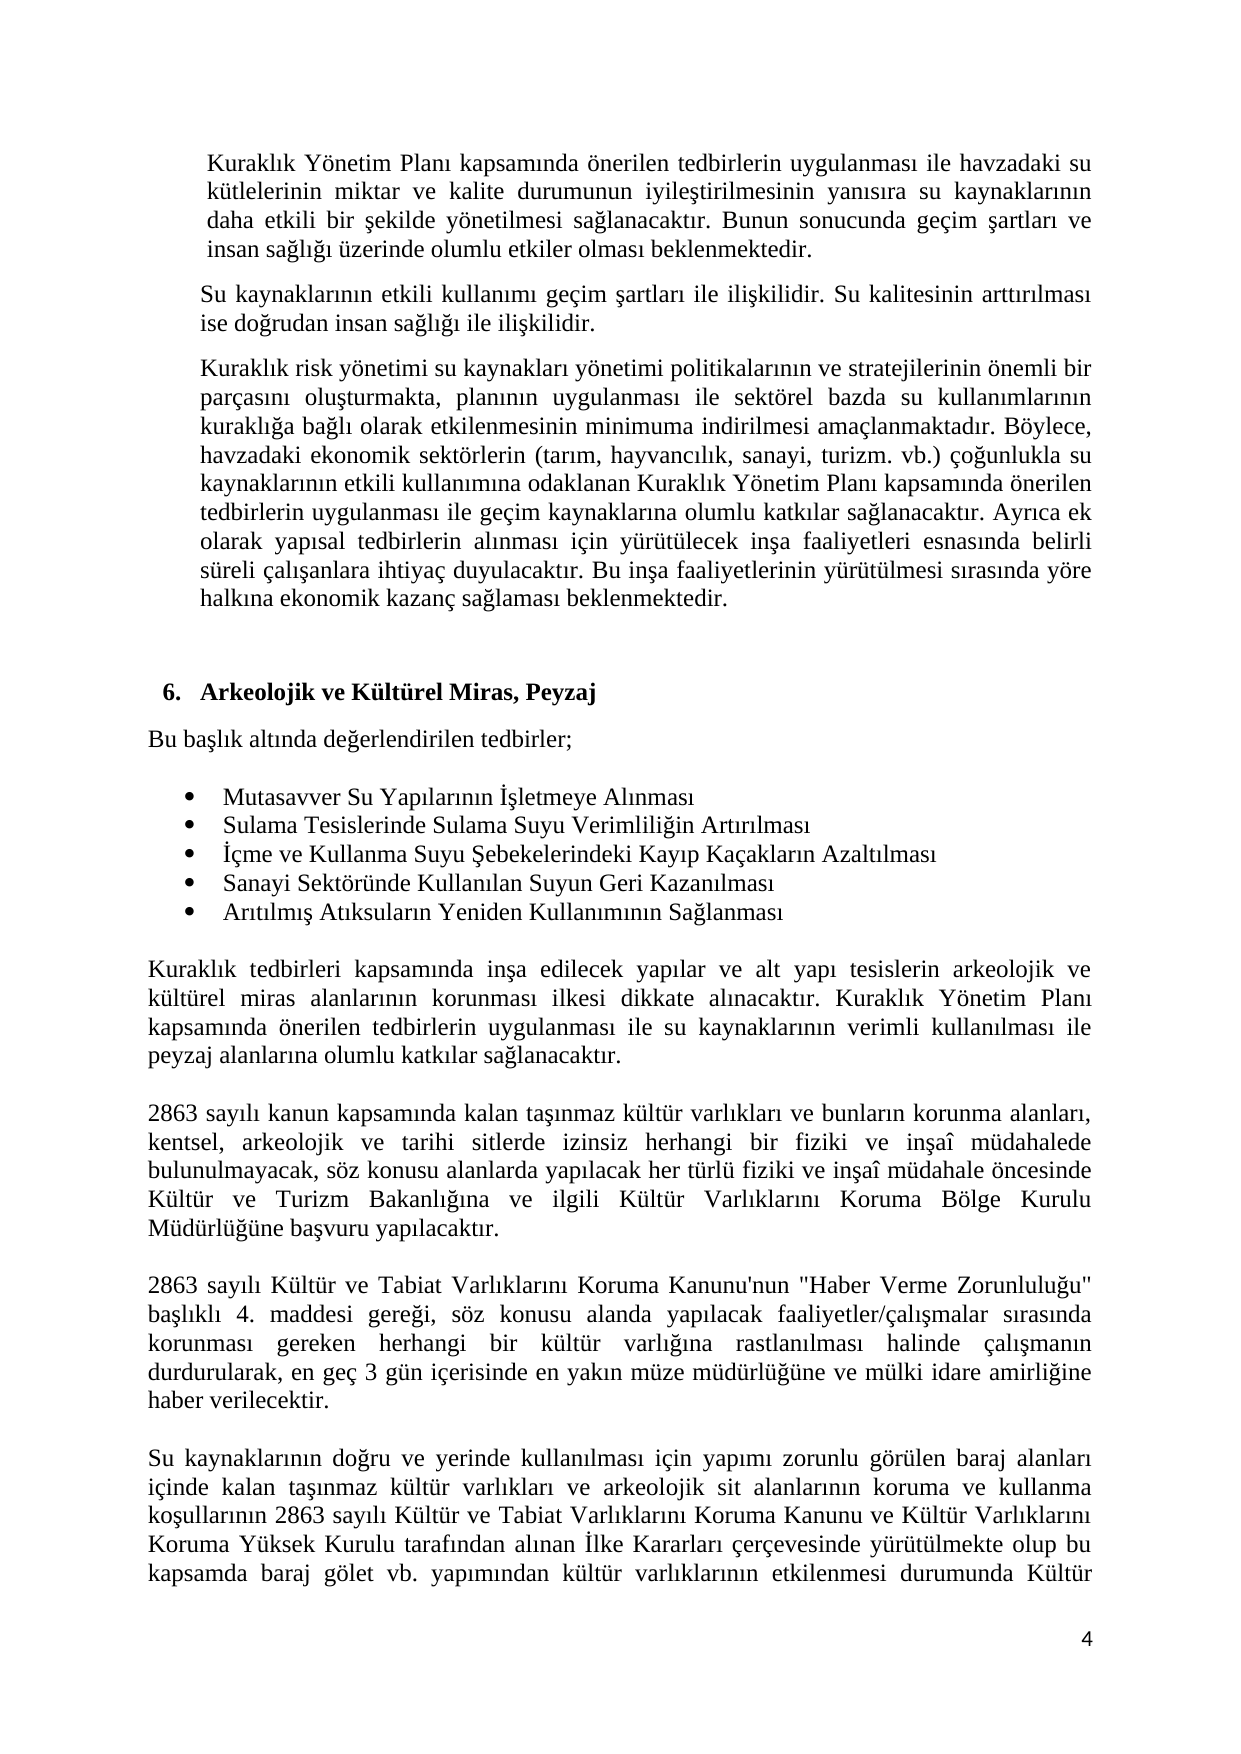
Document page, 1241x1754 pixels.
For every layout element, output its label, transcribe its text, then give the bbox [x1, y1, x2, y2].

text 2863 sayılı kanun kapsamında kalan taşınmaz kültür varlıkları ve bunların korunma alanları, kentsel, arkeolojik ve tarihi sitlerde izinsiz herhangi bir fiziki ve inşaî müdahalede bulunulmayacak, söz konusu alanlarda yapılacak her türlü fiziki ve inşaî müdahale öncesinde Kültür ve Turizm Bakanlığına ve ilgili Kültür Varlıklarını Koruma Bölge Kurulu Müdürlüğüne başvuru yapılacaktır. [148, 1098, 1093, 1242]
list Arkeolojik ve Kültürel Miras, Peyzaj [162, 677, 1093, 705]
list Sanayi Sektöründe Kullanılan Suyun Geri Kazanılması [185, 868, 1093, 897]
list Sulama Tesislerinde Sulama Suyu Verimliliğin Artırılması [185, 811, 1093, 839]
text Su kaynaklarının etkili kullanımı geçim şartları ile ilişkilidir. Su kalitesinin arttırılması ise doğrudan insan sağlığı ile ilişkilidir. [200, 279, 1093, 337]
text Bu başlık altında değerlendirilen tedbirler; [148, 724, 1093, 753]
list Mutasavver Su Yapılarının İşletmeye Alınması [185, 782, 1093, 811]
text Kuraklık risk yönetimi su kaynakları yönetimi politikalarının ve stratejilerinin önemli bir parçasını oluşturmakta, planının uygulanması ile sektörel bazda su kullanımlarının kuraklığa bağlı olarak etkilenmesinin minimuma indirilmesi amaçlanmaktadır. Böylece, havzadaki ekonomik sektörlerin (tarım, hayvancılık, sanayi, turizm. vb.) çoğunlukla su kaynaklarının etkili kullanımına odaklanan Kuraklık Yönetim Planı kapsamında önerilen tedbirlerin uygulanması ile geçim kaynaklarına olumlu katkılar sağlanacaktır. Ayrıca ek olarak yapısal tedbirlerin alınması için yürütülecek inşa faaliyetleri esnasında belirli süreli çalışanlara ihtiyaç duyulacaktır. Bu inşa faaliyetlerinin yürütülmesi sırasında yöre halkına ekonomik kazanç sağlaması beklenmektedir. [200, 353, 1093, 612]
text 2863 sayılı Kültür ve Tabiat Varlıklarını Koruma Kanunu'nun "Haber Verme Zorunluluğu" başlıklı 4. maddesi gereği, söz konusu alanda yapılacak faaliyetler/çalışmalar sırasında korunması gereken herhangi bir kültür varlığına rastlanılması halinde çalışmanın durdurularak, en geç 3 gün içerisinde en yakın müze müdürlüğüne ve mülki idare amirliğine haber verilecektir. [148, 1271, 1093, 1414]
list İçme ve Kullanma Suyu Şebekelerindeki Kayıp Kaçakların Azaltılması [185, 839, 1093, 868]
text Kuraklık Yönetim Planı kapsamında önerilen tedbirlerin uygulanması ile havzadaki su kütlelerinin miktar ve kalite durumunun iyileştirilmesinin yanısıra su kaynaklarının daha etkili bir şekilde yönetilmesi sağlanacaktır. Bunun sonucunda geçim şartları ve insan sağlığı üzerinde olumlu etkiler olması beklenmektedir. [207, 148, 1093, 263]
list Arıtılmış Atıksuların Yeniden Kullanımının Sağlanması [185, 897, 1093, 926]
text Kuraklık tedbirleri kapsamında inşa edilecek yapılar ve alt yapı tesislerin arkeolojik ve kültürel miras alanlarının korunması ilkesi dikkate alınacaktır. Kuraklık Yönetim Planı kapsamında önerilen tedbirlerin uygulanması ile su kaynaklarının verimli kullanılması ile peyzaj alanlarına olumlu katkılar sağlanacaktır. [148, 954, 1093, 1069]
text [148, 1443, 1093, 1587]
